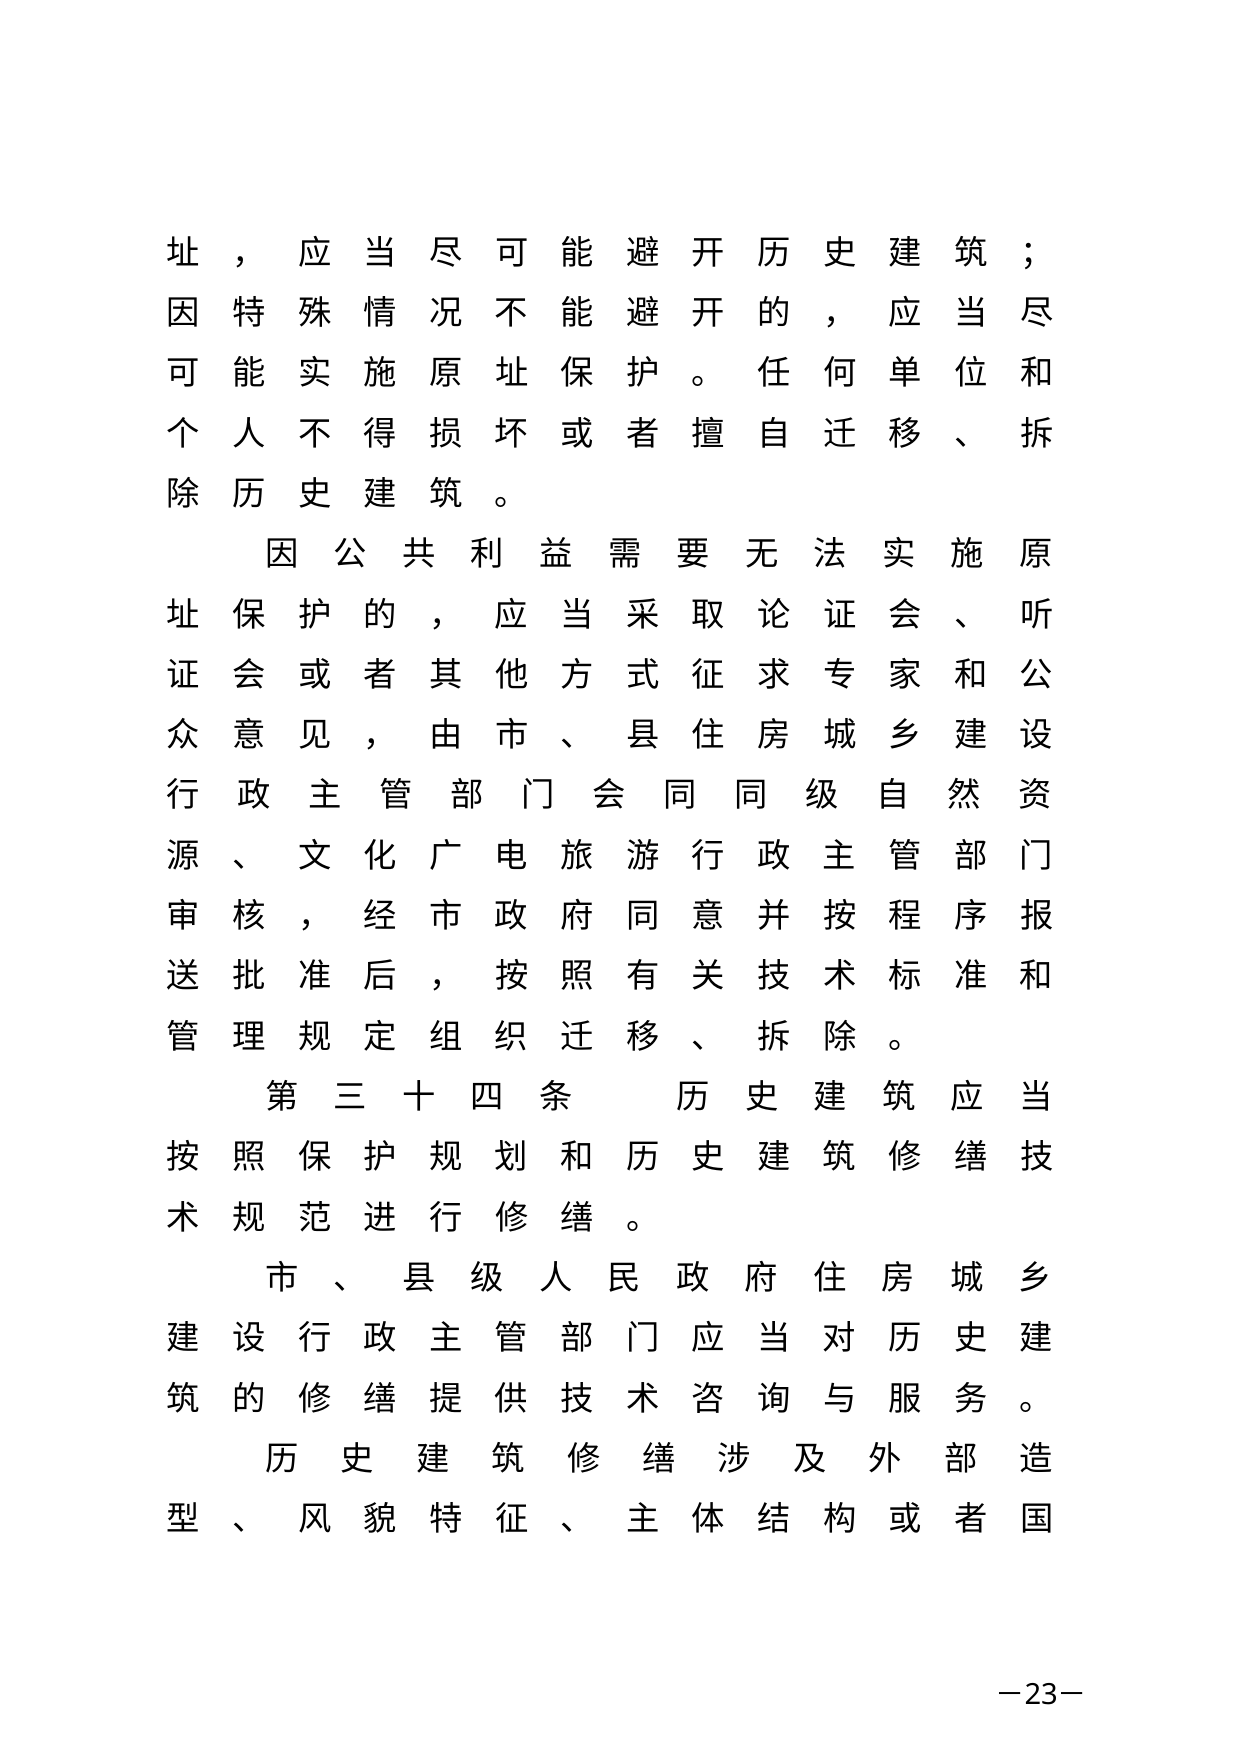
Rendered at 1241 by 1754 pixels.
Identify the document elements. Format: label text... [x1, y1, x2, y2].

text 市、县级人民政府住房城乡建设行政主管部门应当对历史建筑的修缮提供技术咨询与服务。 [167, 1245, 1085, 1426]
text 因公共利益需要无法实施原址保护的，应当采取论证会、听证会或者其他方式征求专家和公众意见，由市、县住房城乡建设行政主管部门会同同级自然资源、文化广电旅游行政主管部门审核，经市政府同意并按程序报送批准后，按照有关技术标准和管理规定组织迁移、拆除。 [167, 521, 1085, 1064]
text 第三十四条 历史建筑应当按照保护规划和历史建筑修缮技术规范进行修缮。 [167, 1064, 1085, 1245]
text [167, 1426, 1085, 1546]
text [167, 219, 1085, 521]
